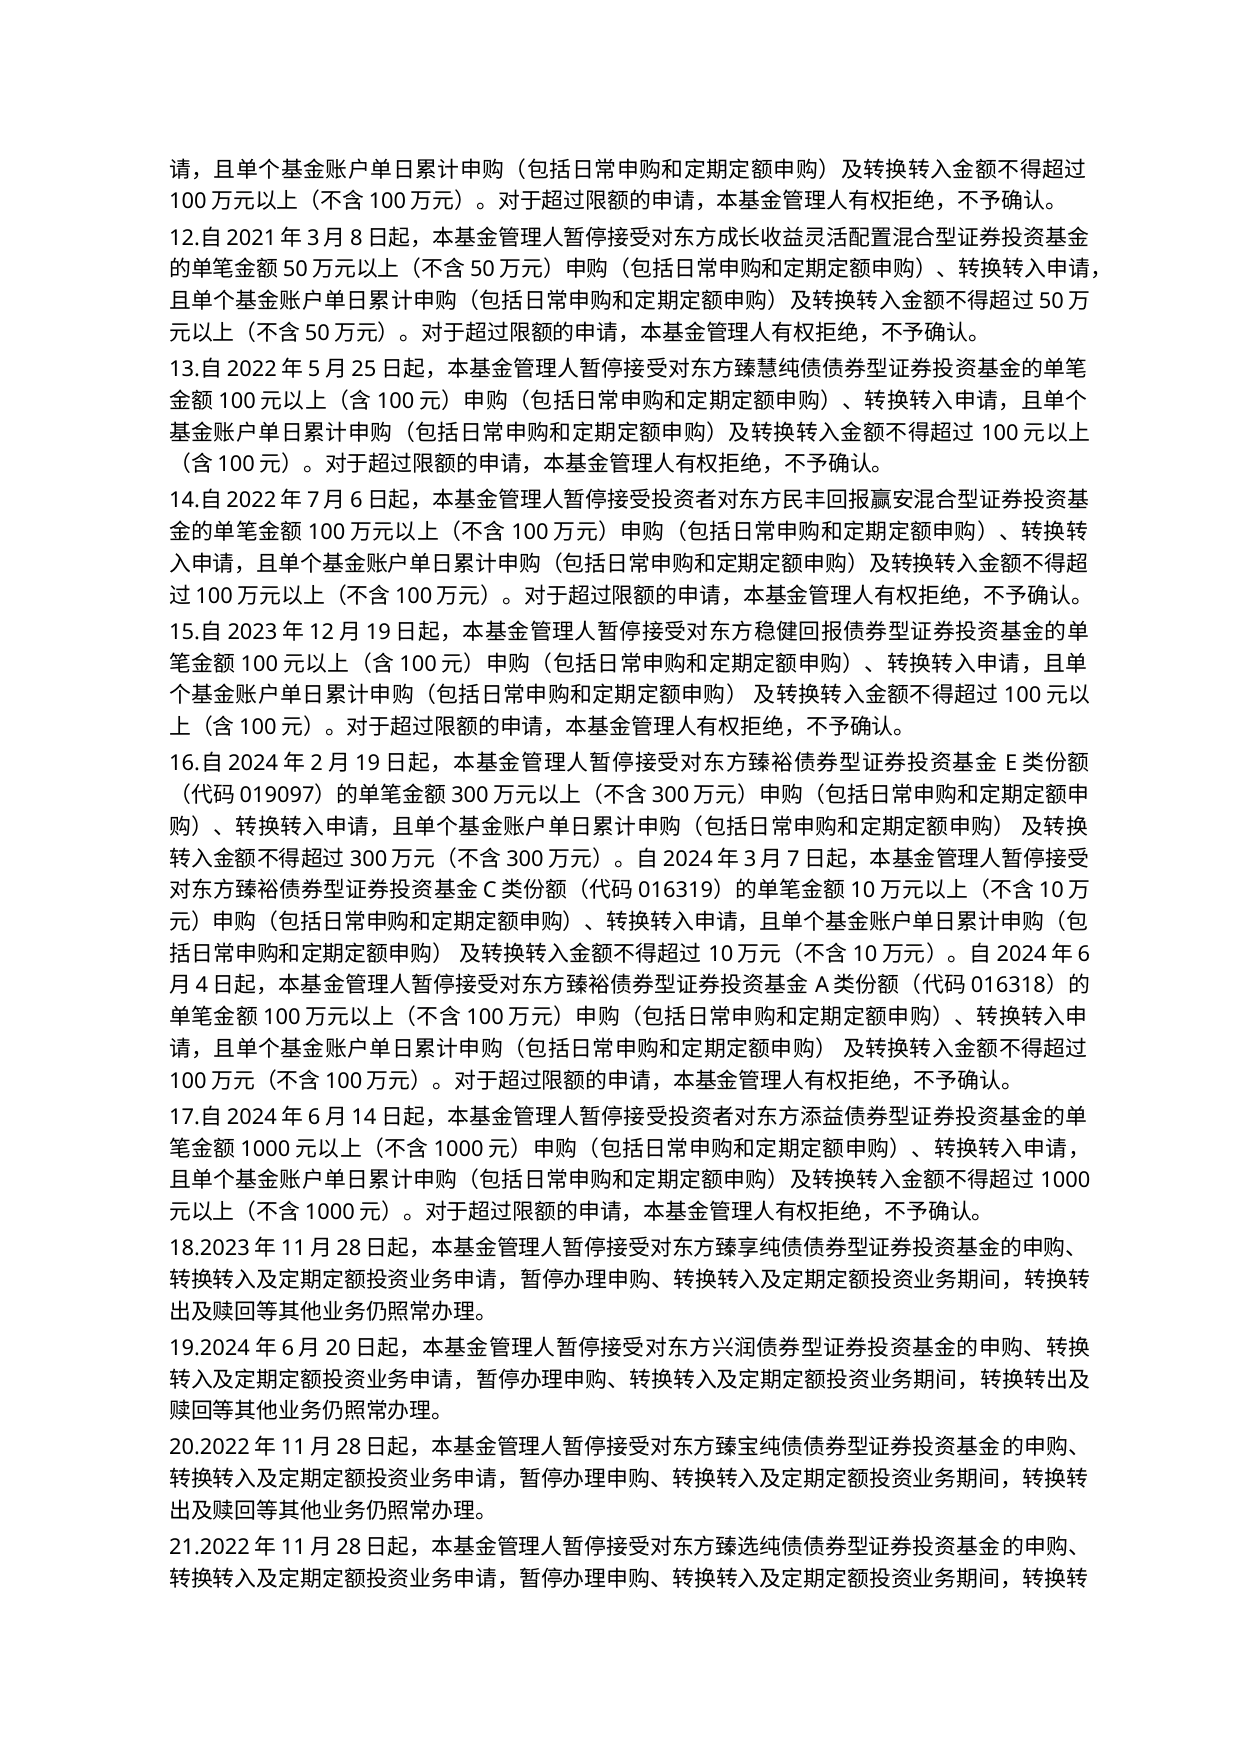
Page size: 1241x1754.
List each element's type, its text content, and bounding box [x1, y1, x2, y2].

list 13.自2022年5月25日起，本基金管理人暂停接受对东方臻慧纯债债券型证券投资基金的单笔金额100元以上（含100元）申购（包括日常申购和定期定额申购）、转换转入申请，且单个基金账户单日累计申购（包括日常申购和定期定额申购）及转换转入金额不得超过100元以上（含100元）。对于超过限额的申请，本基金管理人有权拒绝，不予确认。 [169, 351, 1090, 478]
list 14.自2022年7月6日起，本基金管理人暂停接受投资者对东方民丰回报赢安混合型证券投资基金的单笔金额100万元以上（不含100万元）申购（包括日常申购和定期定额申购）、转换转入申请，且单个基金账户单日累计申购（包括日常申购和定期定额申购）及转换转入金额不得超过100万元以上（不含100万元）。对于超过限额的申请，本基金管理人有权拒绝，不予确认。 [169, 482, 1090, 609]
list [169, 152, 1090, 215]
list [169, 1529, 1090, 1592]
list 19.2024年6月20日起，本基金管理人暂停接受对东方兴润债券型证券投资基金的申购、转换转入及定期定额投资业务申请，暂停办理申购、转换转入及定期定额投资业务期间，转换转出及赎回等其他业务仍照常办理。 [169, 1330, 1090, 1425]
list 12.自2021年3月8日起，本基金管理人暂停接受对东方成长收益灵活配置混合型证券投资基金的单笔金额50万元以上（不含50万元）申购（包括日常申购和定期定额申购）、转换转入申请，且单个基金账户单日累计申购（包括日常申购和定期定额申购）及转换转入金额不得超过50万元以上（不含50万元）。对于超过限额的申请，本基金管理人有权拒绝，不予确认。 [169, 219, 1090, 347]
list 17.自2024年6月14日起，本基金管理人暂停接受投资者对东方添益债券型证券投资基金的单笔金额1000元以上（不含1000元）申购（包括日常申购和定期定额申购）、转换转入申请，且单个基金账户单日累计申购（包括日常申购和定期定额申购）及转换转入金额不得超过1000元以上（不含1000元）。对于超过限额的申请，本基金管理人有权拒绝，不予确认。 [169, 1099, 1090, 1226]
list 16.自2024年2月19日起，本基金管理人暂停接受对东方臻裕债券型证券投资基金E类份额（代码019097）的单笔金额300万元以上（不含300万元）申购（包括日常申购和定期定额申购）、转换转入申请，且单个基金账户单日累计申购（包括日常申购和定期定额申购） 及转换转入金额不得超过300万元（不含300万元）。自2024年3月7日起，本基金管理人暂停接受对东方臻裕债券型证券投资基金C类份额（代码016319）的单笔金额10万元以上（不含10万元）申购（包括日常申购和定期定额申购）、转换转入申请，且单个基金账户单日累计申购（包括日常申购和定期定额申购） 及转换转入金额不得超过10万元（不含10万元）。自2024年6月4日起，本基金管理人暂停接受对东方臻裕债券型证券投资基金A类份额（代码016318）的单笔金额100万元以上（不含100万元）申购（包括日常申购和定期定额申购）、转换转入申请，且单个基金账户单日累计申购（包括日常申购和定期定额申购） 及转换转入金额不得超过100万元（不含100万元）。对于超过限额的申请，本基金管理人有权拒绝，不予确认。 [169, 745, 1090, 1094]
list 18.2023年11月28日起，本基金管理人暂停接受对东方臻享纯债债券型证券投资基金的申购、转换转入及定期定额投资业务申请，暂停办理申购、转换转入及定期定额投资业务期间，转换转出及赎回等其他业务仍照常办理。 [169, 1230, 1090, 1325]
list 20.2022年11月28日起，本基金管理人暂停接受对东方臻宝纯债债券型证券投资基金的申购、转换转入及定期定额投资业务申请，暂停办理申购、转换转入及定期定额投资业务期间，转换转出及赎回等其他业务仍照常办理。 [169, 1429, 1090, 1524]
list 15.自2023年12月19日起，本基金管理人暂停接受对东方稳健回报债券型证券投资基金的单笔金额100元以上（含100元）申购（包括日常申购和定期定额申购）、转换转入申请，且单个基金账户单日累计申购（包括日常申购和定期定额申购） 及转换转入金额不得超过100元以上（含100元）。对于超过限额的申请，本基金管理人有权拒绝，不予确认。 [169, 614, 1090, 741]
